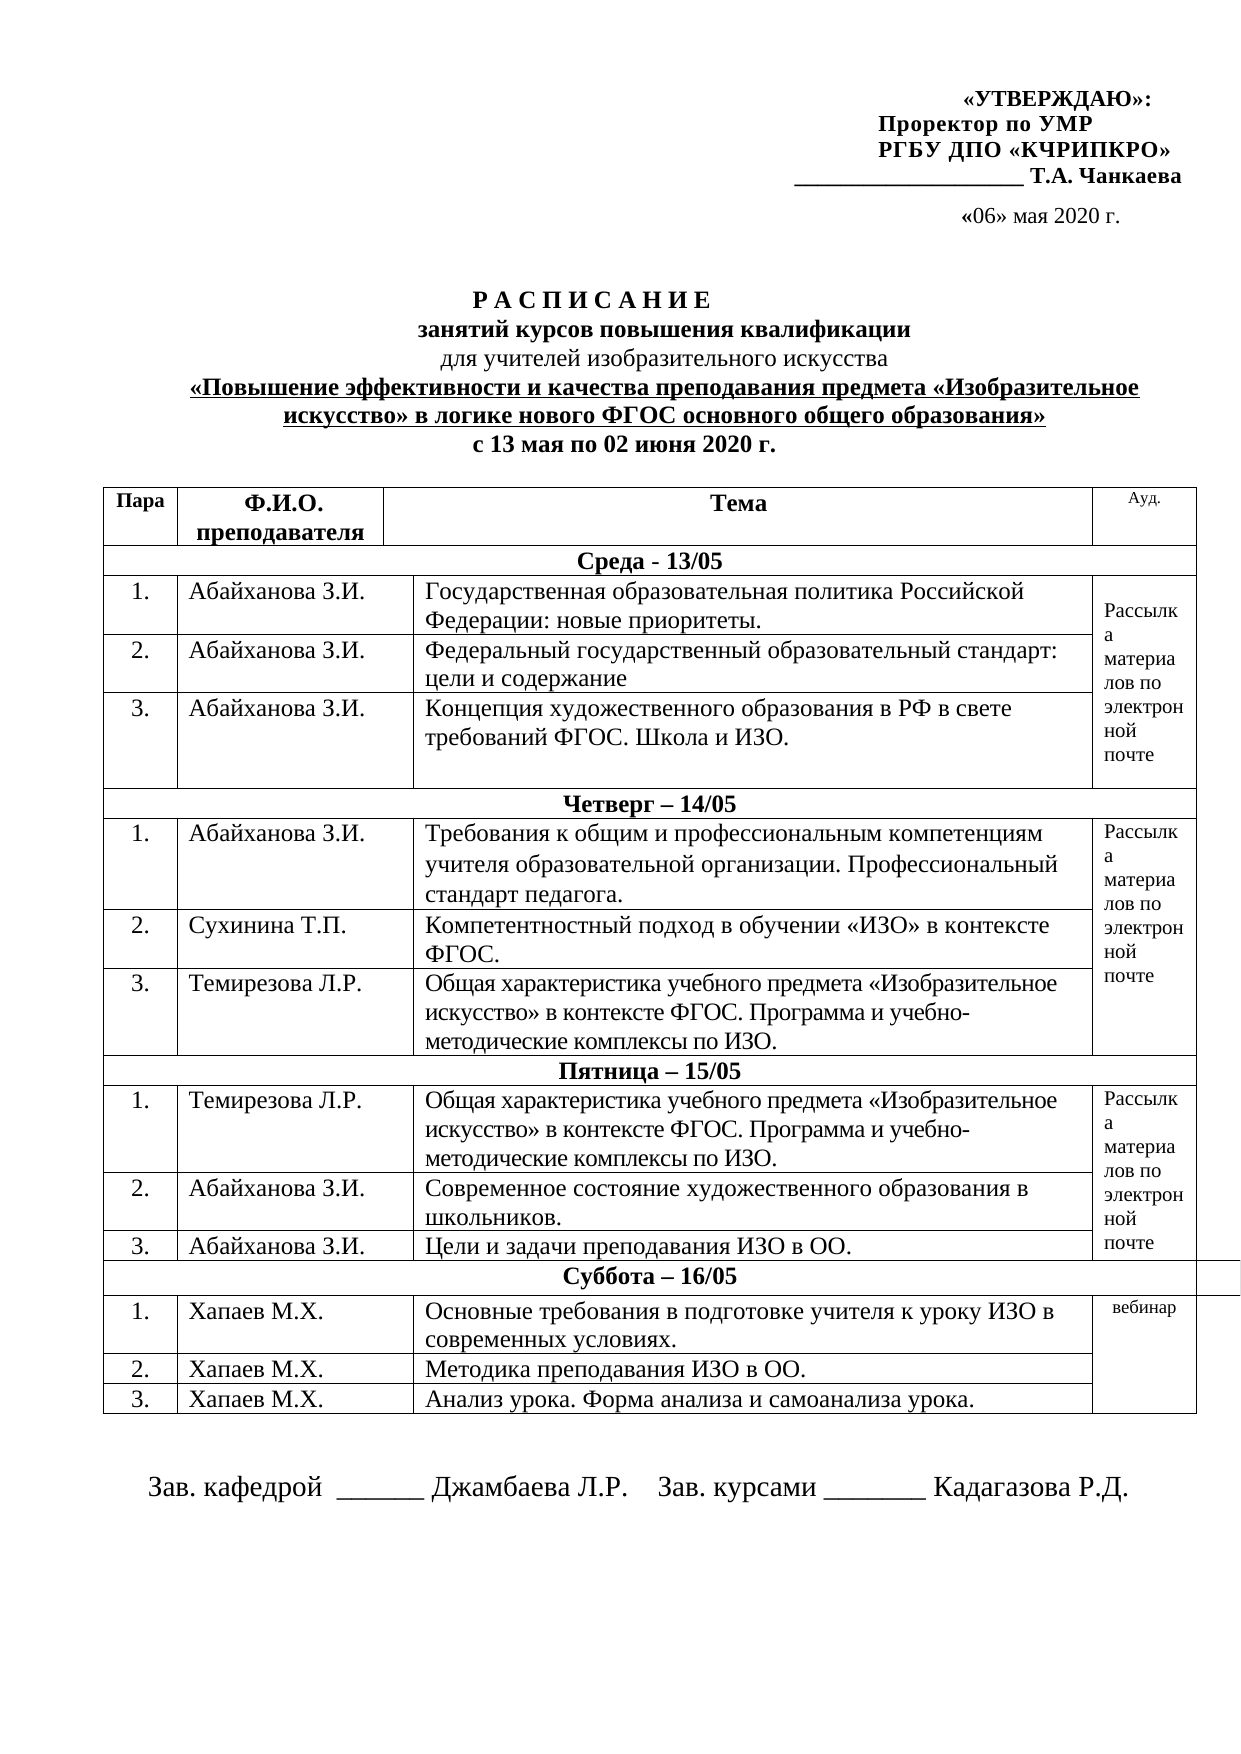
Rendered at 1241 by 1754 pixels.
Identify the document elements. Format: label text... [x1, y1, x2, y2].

table_cell Компетентностный подход в обучении «ИЗО» в контексте ФГОС. [414, 910, 1092, 967]
table_cell Абайханова З.И. [178, 576, 413, 634]
table_cell Цели и задачи преподавания ИЗО в ОО. [414, 1231, 1092, 1260]
table_cell 2. [104, 635, 177, 692]
table_cell Общая характеристика учебного предмета «Изобразительное искусство» в контексте ФГОС. Программа и учебно-методические комплексы по ИЗО. [414, 969, 1092, 1055]
table_cell 2. [104, 1173, 177, 1230]
table_cell Анализ урока. Форма анализа и самоанализа урока. [414, 1384, 1092, 1413]
table_cell Абайханова З.И. [178, 693, 413, 788]
table_cell 3. [104, 693, 177, 788]
table_cell Рассылка материалов по электронной почте [1093, 576, 1196, 788]
table_cell 3. [104, 1231, 177, 1260]
table_cell Абайханова З.И. [178, 635, 413, 692]
table_header Пара [104, 488, 177, 545]
table_cell Методика преподавания ИЗО в ОО. [414, 1354, 1092, 1383]
table_cell 1. [104, 576, 177, 634]
text с 13 мая по 02 июня 2020 г. [398, 429, 1152, 458]
table_cell 2. [104, 1354, 177, 1383]
table_header Ауд. [1093, 488, 1196, 545]
table_header Ф.И.О. преподавателя [178, 488, 383, 545]
table_cell Государственная образовательная политика Российской Федерации: новые приоритеты. [414, 576, 1092, 634]
text для учителей изобразительного искусства [177, 343, 1152, 372]
table_cell Пятница – 15/05 [104, 1056, 1196, 1084]
table_cell Темирезова Л.Р. [178, 969, 413, 1055]
table_cell Хапаев М.Х. [178, 1354, 413, 1383]
subtitle РГБУ ДПО «КЧРИПКРО» [871, 137, 1187, 162]
table_header Тема [384, 488, 1092, 545]
text занятий курсов повышения квалификации [177, 314, 1152, 343]
table_cell Рассылка материалов по электронной почте [1093, 1086, 1196, 1260]
table_cell Темирезова Л.Р. [178, 1086, 413, 1172]
table_cell Требования к общим и профессиональным компетенциям учителя образовательной организации. Профессиональный стандарт педагога. [414, 819, 1092, 909]
subtitle «06» мая 2020 г. [308, 202, 1206, 228]
table_cell Общая характеристика учебного предмета «Изобразительное искусство» в контексте ФГОС. Программа и учебно-методические комплексы по ИЗО. [414, 1086, 1092, 1172]
table_cell Основные требования в подготовке учителя к уроку ИЗО в современных условиях. [414, 1296, 1092, 1353]
table_cell Сухинина Т.П. [178, 910, 413, 967]
table_cell вебинар [1093, 1296, 1196, 1413]
table_cell 3. [104, 969, 177, 1055]
subtitle ____________________ Т.А. Чанкаева [177, 162, 1206, 188]
table_cell 1. [104, 1086, 177, 1172]
table_cell Среда - 13/05 [104, 546, 1196, 575]
table_cell Современное состояние художественного образования в школьников. [414, 1173, 1092, 1230]
text «Утверждаю»: [620, 85, 1152, 112]
table_cell Федеральный государственный образовательный стандарт: цели и содержание [414, 635, 1092, 692]
table_cell Четверг – 14/05 [104, 789, 1196, 817]
table_cell Суббота – 16/05 [104, 1261, 1196, 1295]
table_cell Хапаев М.Х. [178, 1384, 413, 1413]
table_cell Абайханова З.И. [178, 1173, 413, 1230]
subtitle Проректор по УМР [871, 112, 1187, 137]
table_cell Абайханова З.И. [178, 1231, 413, 1260]
table_cell Хапаев М.Х. [178, 1296, 413, 1353]
table_cell 3. [104, 1384, 177, 1413]
table_cell 2. [104, 910, 177, 967]
text Зав. кафедрой ______ Джамбаева Л.Р. Зав. курсами _______ Кадагазова Р.Д. [148, 1469, 1181, 1502]
table_cell Рассылка материалов по электронной почте [1093, 819, 1196, 1055]
table_cell [1197, 1261, 1240, 1295]
table_cell Абайханова З.И. [178, 819, 413, 909]
table_cell 1. [104, 1296, 177, 1353]
text Р а с п и с а н и е [177, 286, 1152, 314]
table_cell 1. [104, 819, 177, 909]
table_cell Концепция художественного образования в РФ в свете требований ФГОС. Школа и ИЗО. [414, 693, 1092, 788]
text «Повышение эффективности и качества преподавания предмета «Изобразительное искусство» в логике нового ФГОС основного общего образования» [177, 372, 1152, 429]
